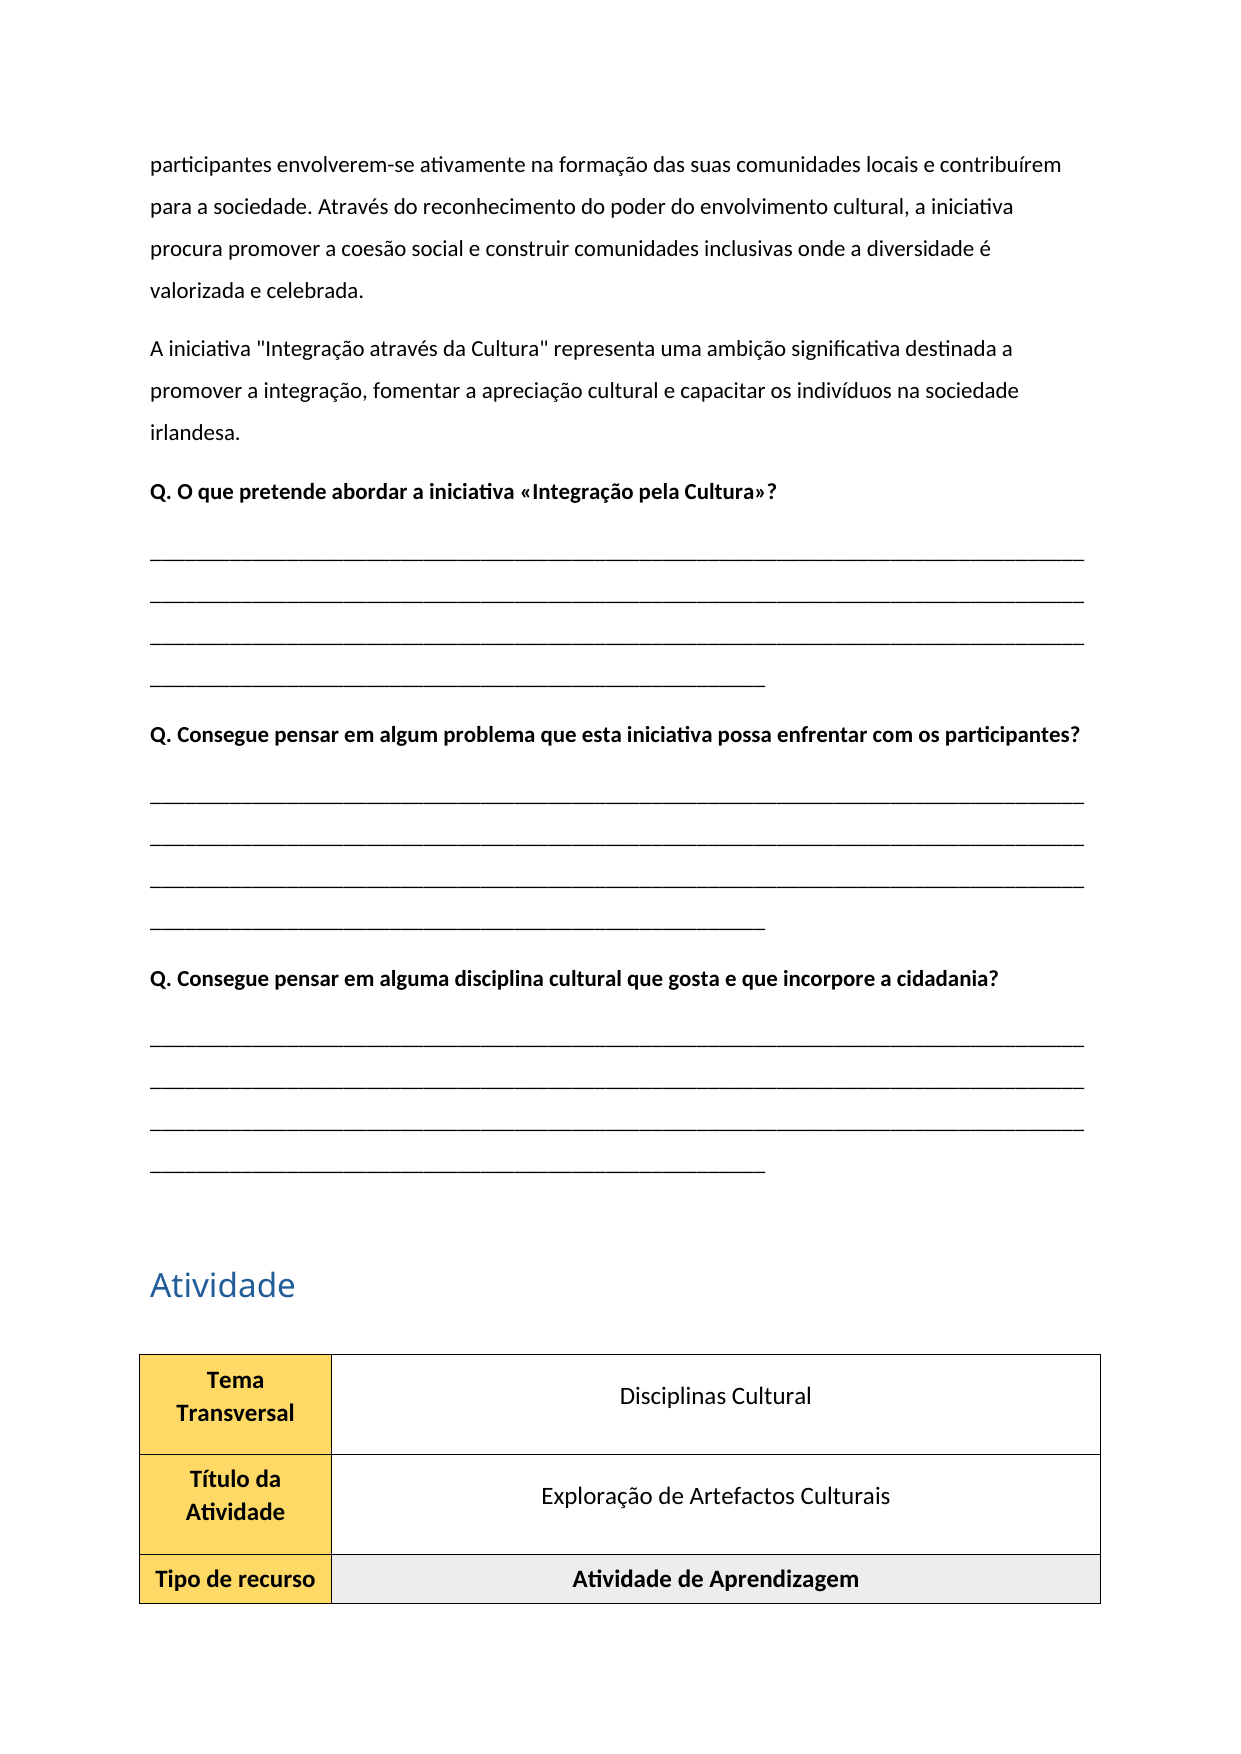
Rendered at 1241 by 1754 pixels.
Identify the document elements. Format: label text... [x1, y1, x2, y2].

text ____________________________________________________________________________________________________________________________________________________________________________________________________________________________________________________________________________________________________________ [150, 779, 1090, 933]
table_header Disciplinas Cultural [332, 1355, 1100, 1454]
table_cell Título da Atividade [140, 1455, 331, 1554]
text Q. Consegue pensar em alguma disciplina cultural que gosta e que incorpore a cidadania? [150, 964, 1090, 992]
text ____________________________________________________________________________________________________________________________________________________________________________________________________________________________________________________________________________________________________________ [150, 1022, 1090, 1176]
text ____________________________________________________________________________________________________________________________________________________________________________________________________________________________________________________________________________________________________________ [150, 536, 1090, 690]
subtitle Atividade [150, 1262, 1090, 1307]
table_cell Tipo de recurso [140, 1555, 331, 1603]
table_header Tema Transversal [140, 1355, 331, 1454]
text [150, 150, 1090, 304]
table_cell Exploração de Artefactos Culturais [332, 1455, 1100, 1554]
text Q. Consegue pensar em algum problema que esta iniciativa possa enfrentar com os participantes? [150, 720, 1090, 748]
text Q. O que pretende abordar a iniciativa «Integração pela Cultura»? [150, 477, 1090, 505]
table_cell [332, 1555, 1100, 1603]
text A iniciativa "Integração através da Cultura" representa uma ambição significativa destinada a promover a integração, fomentar a apreciação cultural e capacitar os indivíduos na sociedade irlandesa. [150, 334, 1090, 447]
